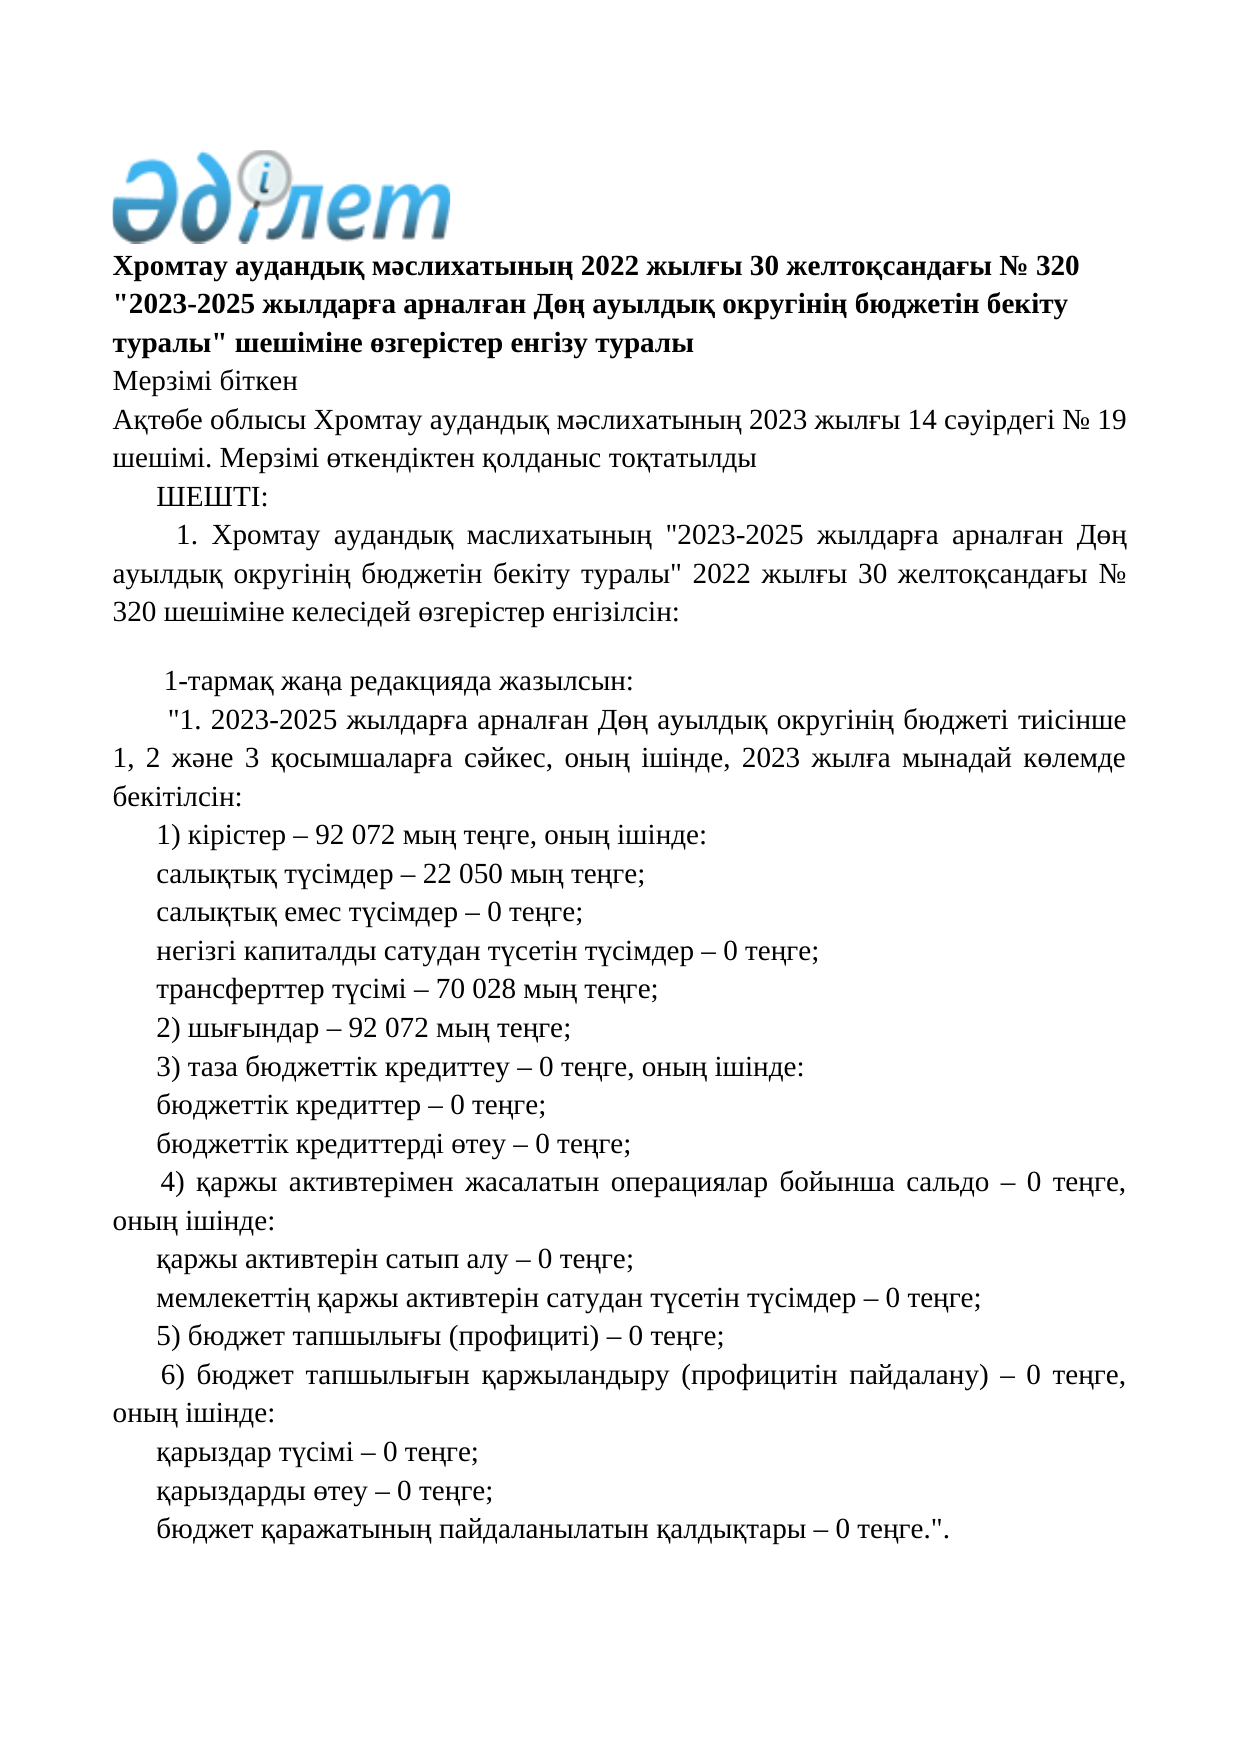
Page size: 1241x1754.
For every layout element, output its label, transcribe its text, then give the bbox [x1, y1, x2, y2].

text Мерзімі біткен [112, 363, 1128, 397]
text бюджеттік кредиттерді өтеу – 0 теңге; [112, 1126, 1128, 1159]
text негізгі капиталды сатудан түсетін түсімдер – 0 теңге; [112, 933, 1128, 967]
text 3) таза бюджеттік кредиттеу – 0 теңге, оның ішінде: [112, 1049, 1128, 1082]
text 2) шығындар – 92 072 мың теңге; [112, 1010, 1128, 1044]
text 1. Хромтау аудандық маслихатының "2023-2025 жылдарға арналған Дөң ауылдық округінің бюджетін бекіту туралы" 2022 жылғы 30 желтоқсандағы № 320 шешіміне келесідей өзгерістер енгізілсін: [112, 517, 1128, 628]
text 1-тармақ жаңа редакцияда жазылсын: [112, 663, 1128, 697]
text 1) кірістер – 92 072 мың теңге, оның ішінде: [112, 817, 1128, 851]
text қарыздар түсімі – 0 теңге; [112, 1434, 1128, 1468]
text салықтық емес түсімдер – 0 теңге; [112, 894, 1128, 928]
text қаржы активтерiн сатып алу – 0 теңге; [112, 1241, 1128, 1275]
text салықтық түсімдер – 22 050 мың теңге; [112, 856, 1128, 889]
text трансферттер түсімі – 70 028 мың теңге; [112, 972, 1128, 1005]
text мемлекеттің қаржы активтерін сатудан түсетін түсімдер – 0 теңге; [112, 1280, 1128, 1313]
text бюджеттік кредиттер – 0 теңге; [112, 1087, 1128, 1121]
text 6) бюджет тапшылығын қаржыландыру (профицитін пайдалану) – 0 теңге, оның ішінде: [112, 1357, 1128, 1429]
text Хромтау аудандық мәслихатының 2022 жылғы 30 желтоқсандағы № 320 "2023-2025 жылдарға арналған Дөң ауылдық округінің бюджетін бекіту туралы" шешіміне өзгерістер енгізу туралы [112, 248, 1128, 358]
text 5) бюджет тапшылығы (профициті) – 0 теңге; [112, 1318, 1128, 1352]
text бюджет қаражатының пайдаланылатын қалдықтары – 0 теңге.". [112, 1511, 1128, 1545]
text "1. 2023-2025 жылдарға арналған Дөң ауылдық округінің бюджеті тиісінше 1, 2 және 3 қосымшаларға сәйкес, оның ішінде, 2023 жылға мынадай көлемде бекітілсін: [112, 702, 1128, 812]
picture [112, 150, 451, 244]
text қарыздарды өтеу – 0 теңге; [112, 1473, 1128, 1506]
text Ақтөбе облысы Хромтау аудандық мәслихатының 2023 жылғы 14 сәуірдегі № 19 шешімі. Мерзімі өткендіктен қолданыс тоқтатылды [112, 402, 1128, 474]
text 4) қаржы активтерiмен жасалатын операциялар бойынша сальдо – 0 теңге, оның ішінде: [112, 1164, 1128, 1236]
text ШЕШТІ: [112, 479, 1128, 512]
